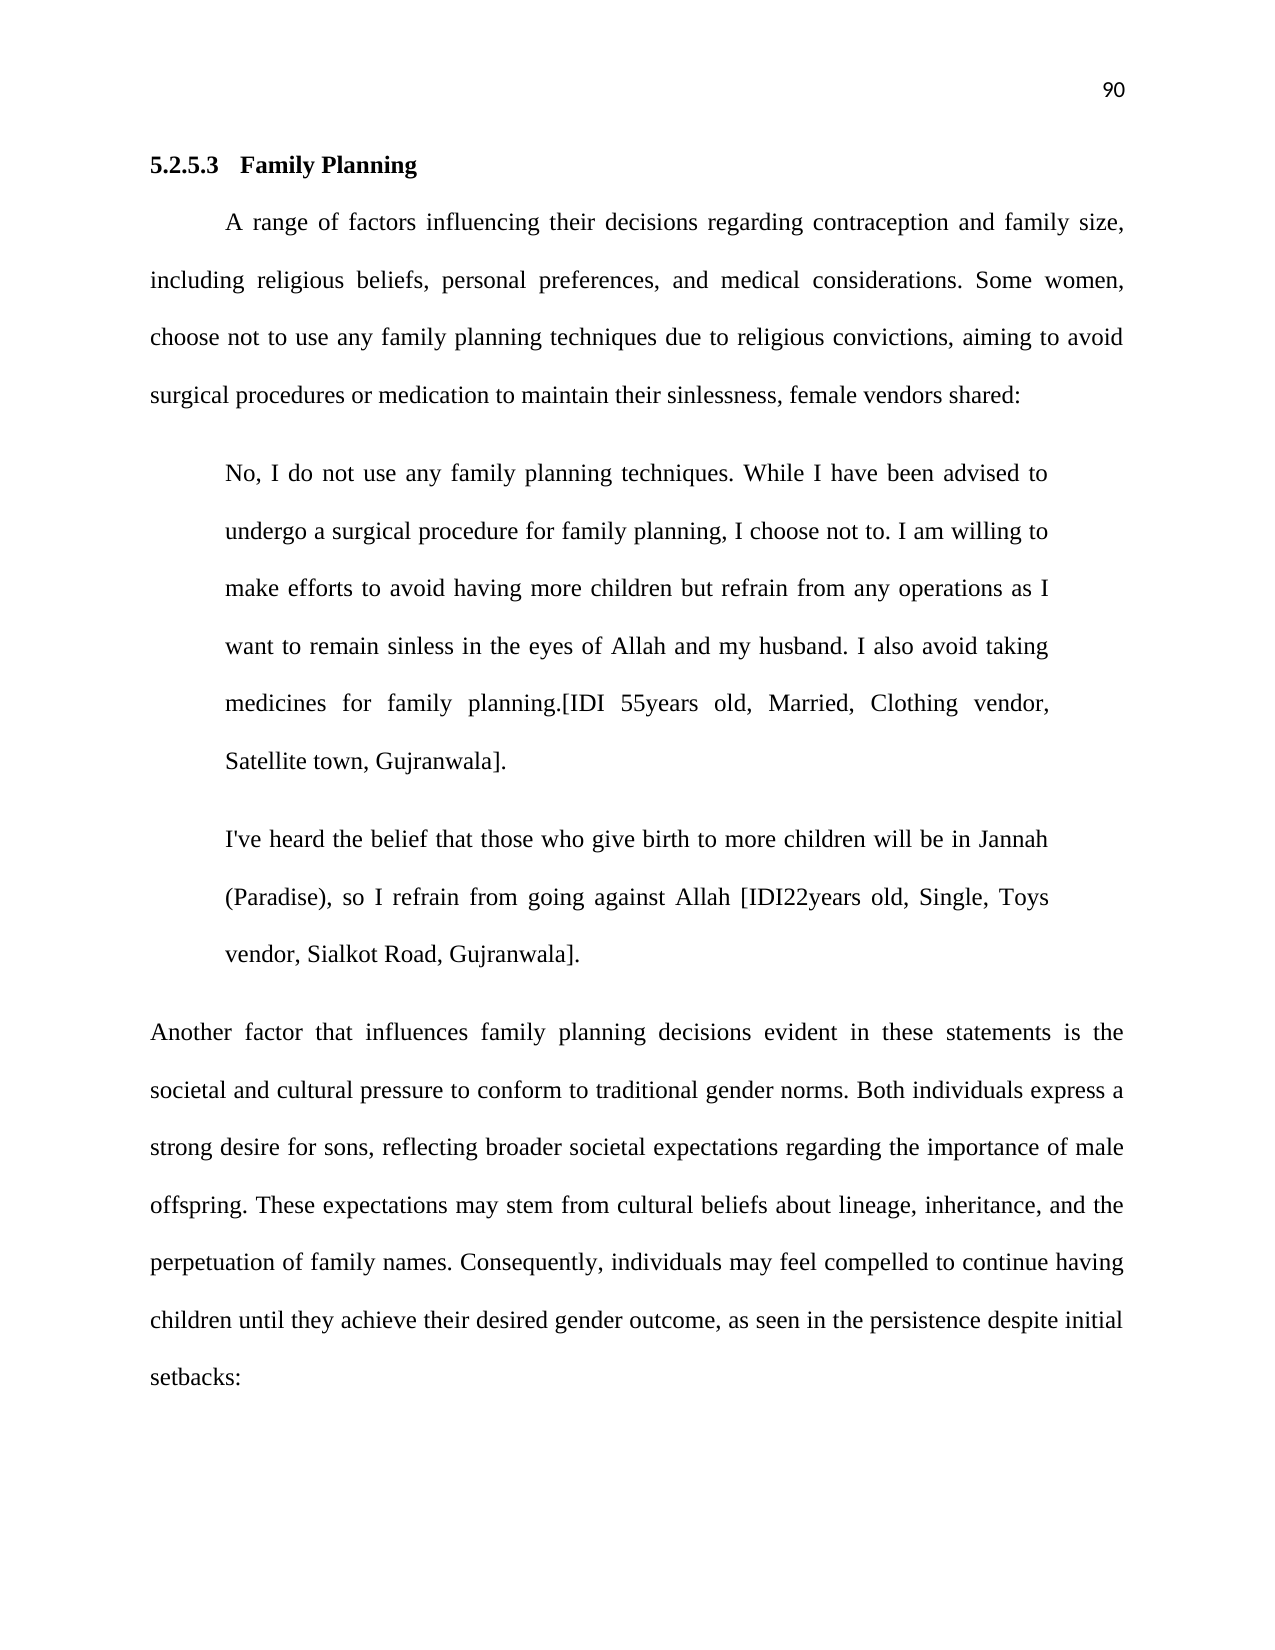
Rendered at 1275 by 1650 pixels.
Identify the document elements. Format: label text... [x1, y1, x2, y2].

text I've heard the belief that those who give birth to more children will be in Jannah (Paradise), so I refrain from going against Allah [IDI22years old, Single, Toys vendor, Sialkot Road, Gujranwala]. [225, 824, 1050, 968]
subtitle Family Planning [150, 150, 1125, 179]
text Another factor that influences family planning decisions evident in these statements is the societal and cultural pressure to conform to traditional gender norms. Both individuals express a strong desire for sons, reflecting broader societal expectations regarding the importance of male offspring. These expectations may stem from cultural beliefs about lineage, inheritance, and the perpetuation of family names. Consequently, individuals may feel compelled to continue having children until they achieve their desired gender outcome, as seen in the persistence despite initial setbacks:Top of Form [150, 1017, 1125, 1391]
text No, I do not use any family planning techniques. While I have been advised to undergo a surgical procedure for family planning, I choose not to. I am willing to make efforts to avoid having more children but refrain from any operations as I want to remain sinless in the eyes of Allah and my husband. I also avoid taking medicines for family planning.[IDI 55years old, Married, Clothing vendor, Satellite town, Gujranwala]. [225, 458, 1050, 774]
text A range of factors influencing their decisions regarding contraception and family size, including religious beliefs, personal preferences, and medical considerations. Some women, choose not to use any family planning techniques due to religious convictions, aiming to avoid surgical procedures or medication to maintain their sinlessness, female vendors shared: [150, 207, 1125, 409]
